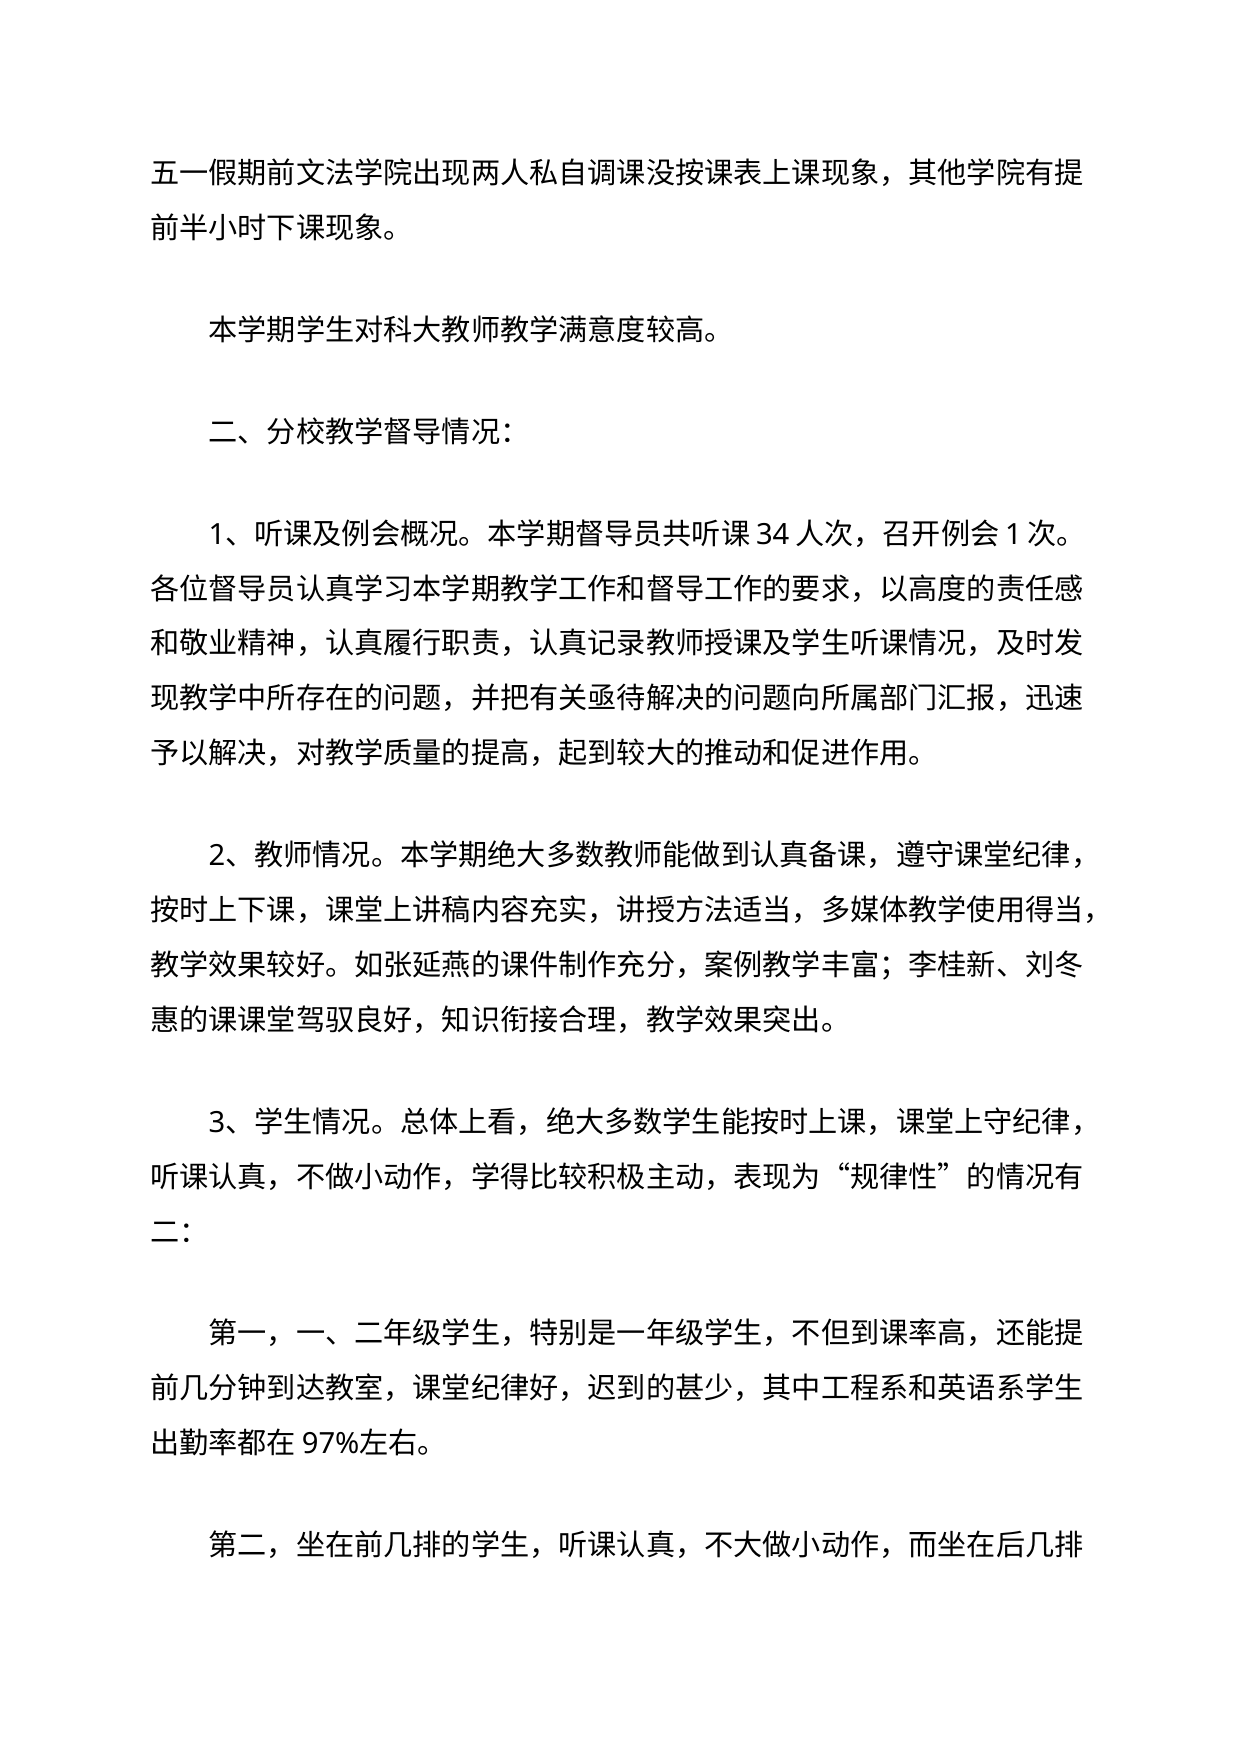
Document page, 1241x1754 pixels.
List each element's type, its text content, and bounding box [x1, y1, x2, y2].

text 3、学生情况。总体上看，绝大多数学生能按时上课，课堂上守纪律，听课认真，不做小动作，学得比较积极主动，表现为“规律性”的情况有二： [150, 1098, 1090, 1250]
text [150, 1522, 1090, 1564]
text 2、教师情况。本学期绝大多数教师能做到认真备课，遵守课堂纪律，按时上下课，课堂上讲稿内容充实，讲授方法适当，多媒体教学使用得当，教学效果较好。如张延燕的课件制作充分，案例教学丰富；李桂新、刘冬惠的课课堂驾驭良好，知识衔接合理，教学效果突出。 [150, 832, 1090, 1039]
text 第一，一、二年级学生，特别是一年级学生，不但到课率高，还能提前几分钟到达教室，课堂纪律好，迟到的甚少，其中工程系和英语系学生出勤率都在97%左右。 [150, 1310, 1090, 1462]
text 1、听课及例会概况。本学期督导员共听课34人次，召开例会1次。各位督导员认真学习本学期教学工作和督导工作的要求，以高度的责任感和敬业精神，认真履行职责，认真记录教师授课及学生听课情况，及时发现教学中所存在的问题，并把有关亟待解决的问题向所属部门汇报，迅速予以解决，对教学质量的提高，起到较大的推动和促进作用。 [150, 510, 1090, 772]
text 二、分校教学督导情况： [150, 408, 1090, 451]
text 本学期学生对科大教师教学满意度较高。 [150, 307, 1090, 349]
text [150, 150, 1090, 247]
